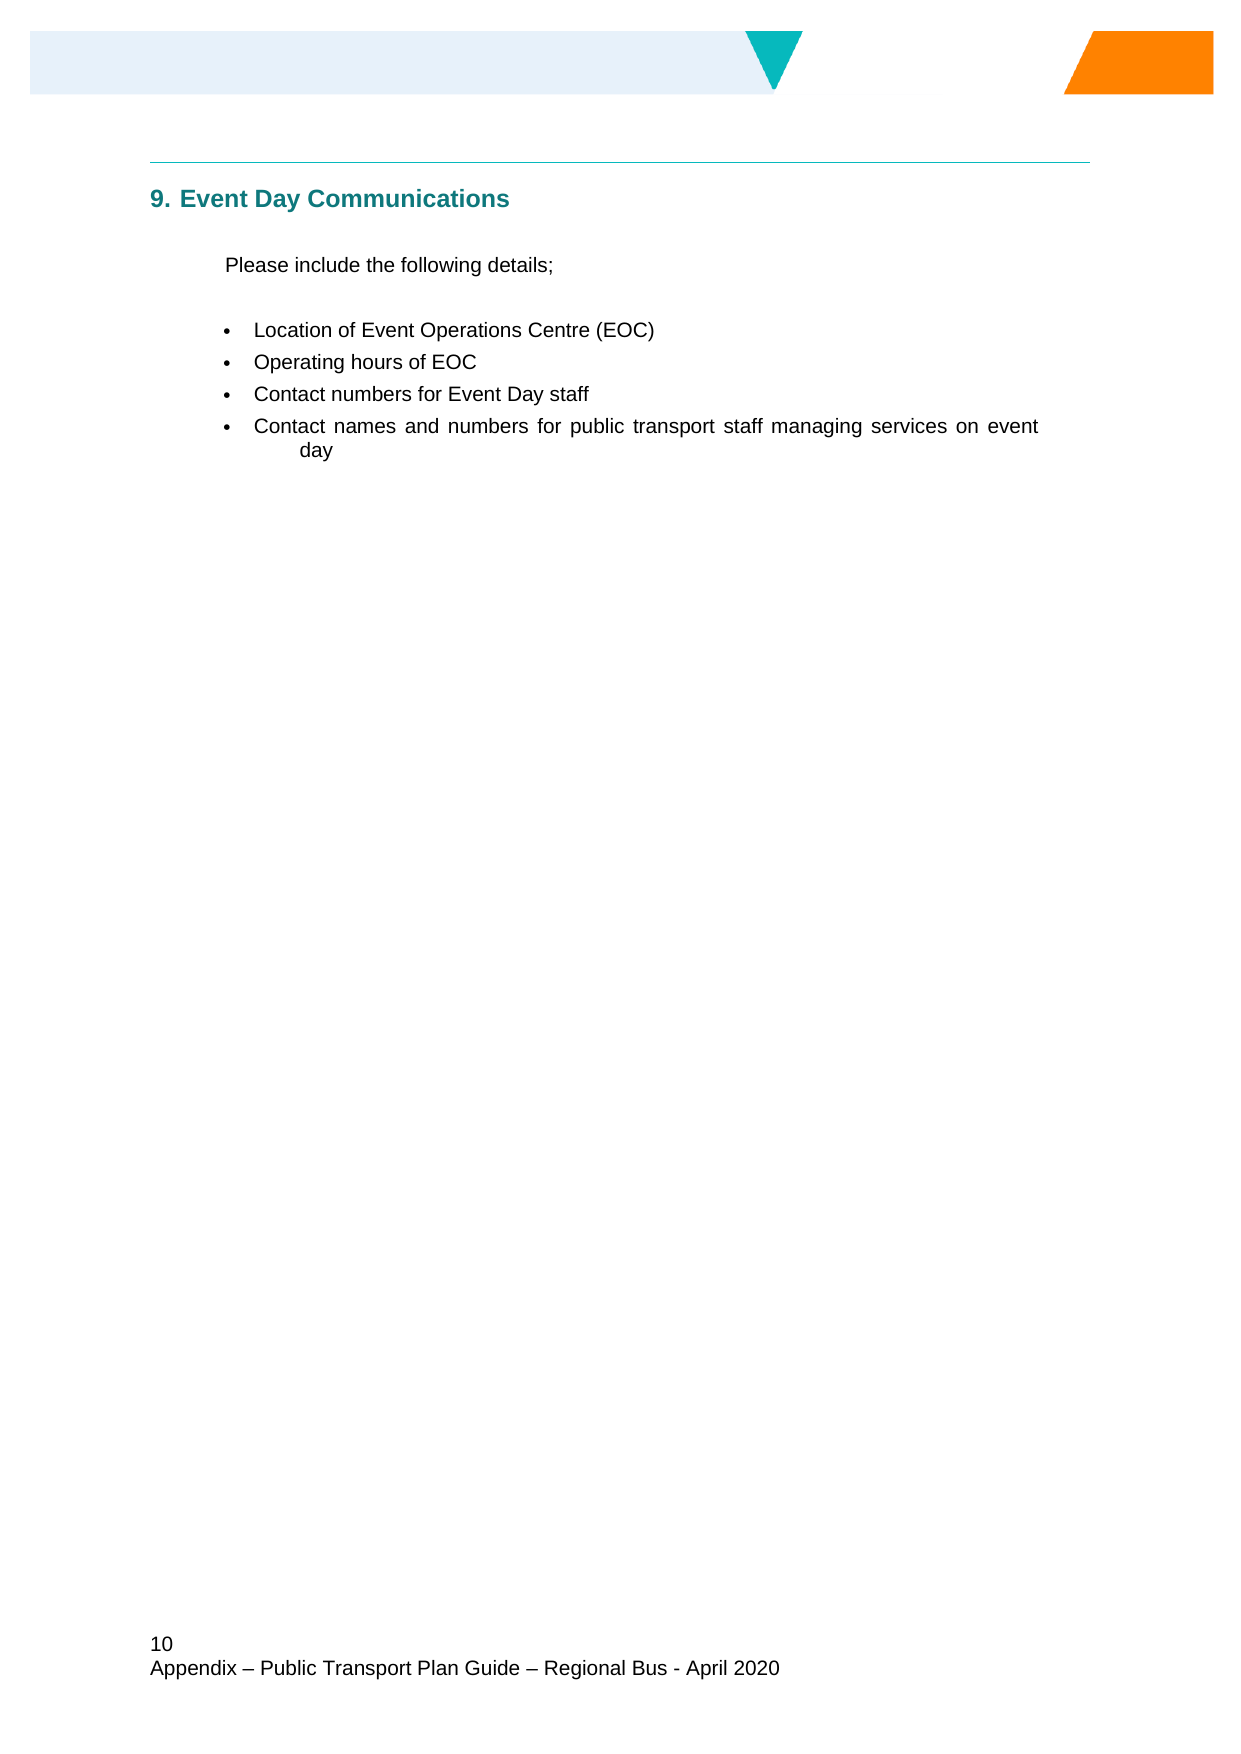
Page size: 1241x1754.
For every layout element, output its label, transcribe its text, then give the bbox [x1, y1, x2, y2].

list Location of Event Operations Centre () [224, 317, 1039, 341]
text Please include the following details; [225, 253, 1039, 277]
title Event Day Communications [150, 163, 1090, 212]
picture [0, 1, 1241, 129]
list Contact numbers for Event Day staff [224, 382, 1039, 406]
list Contact names and numbers for public transport staff managing services on event day [224, 414, 1039, 462]
list Operating hours of [224, 350, 1039, 374]
